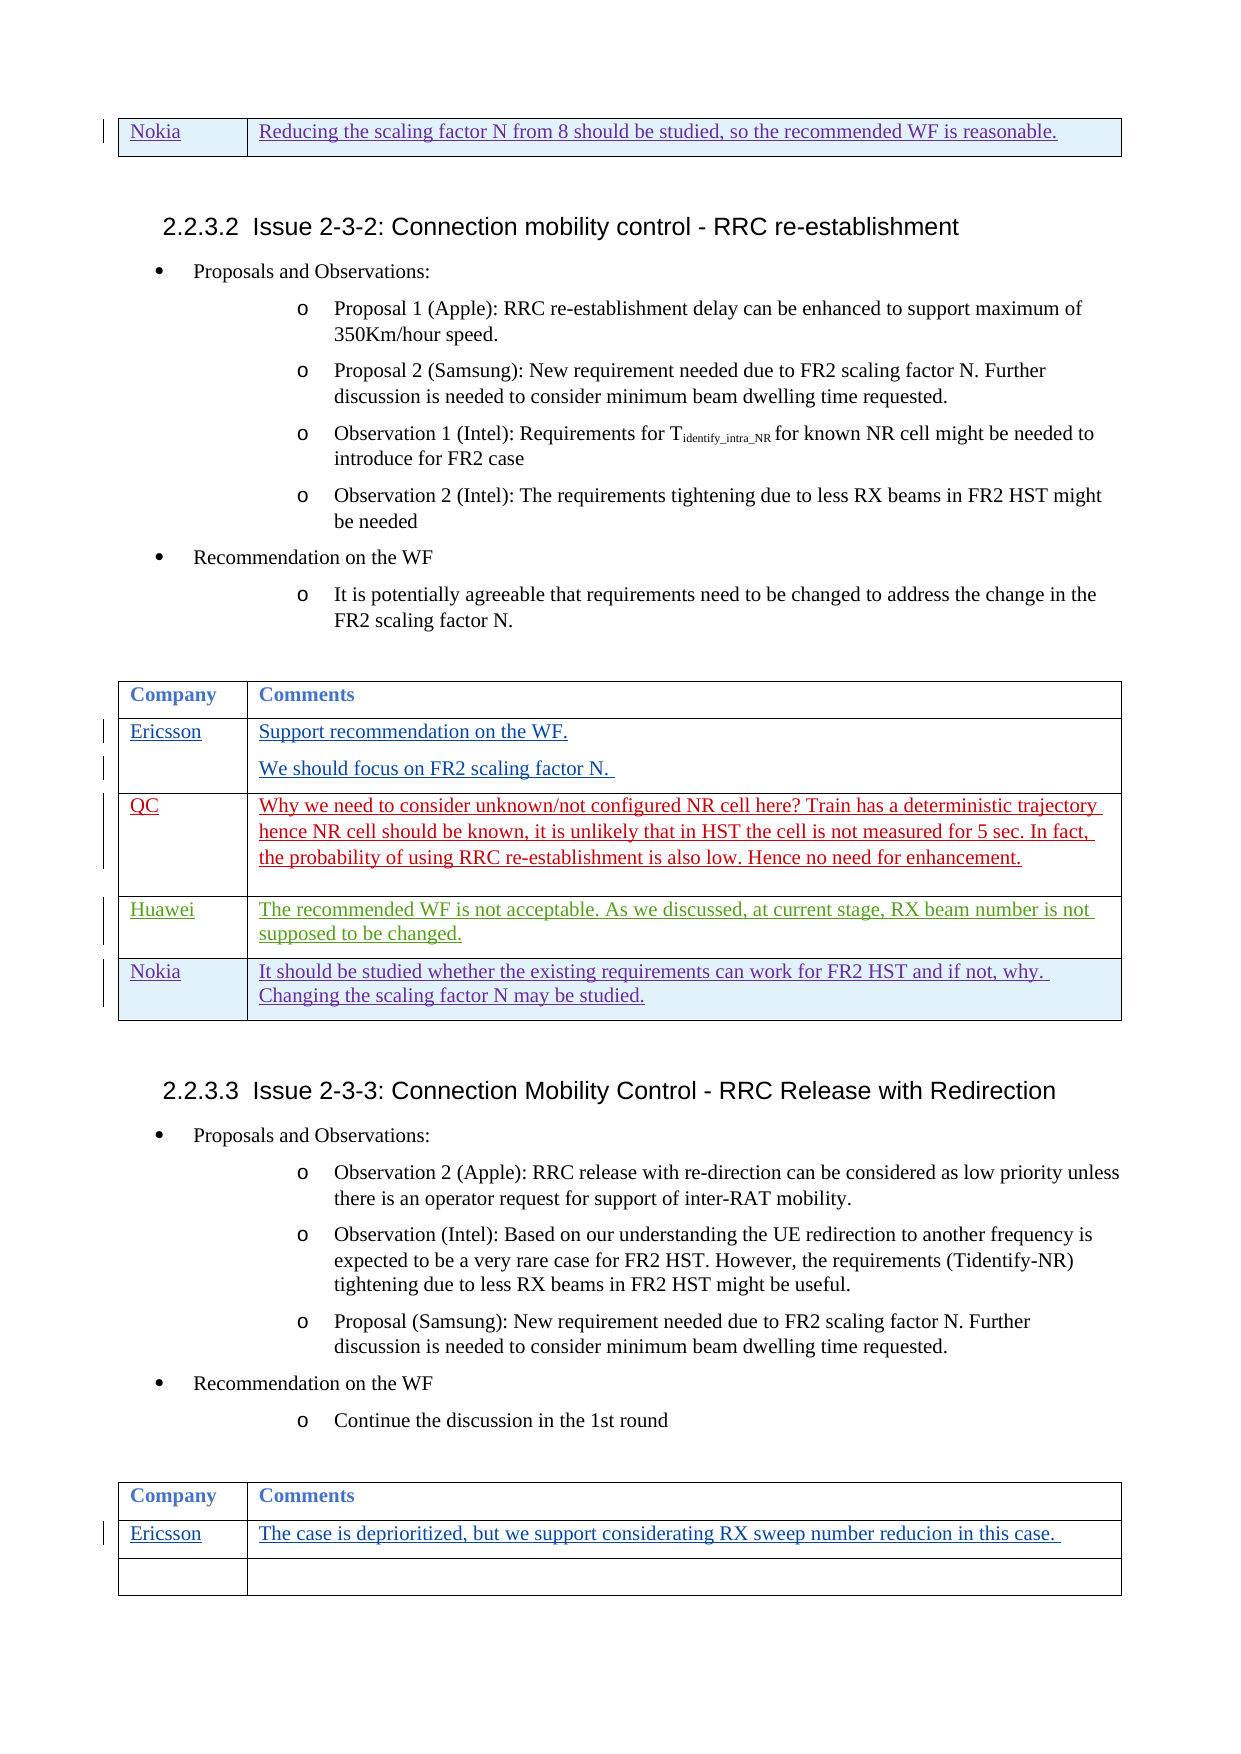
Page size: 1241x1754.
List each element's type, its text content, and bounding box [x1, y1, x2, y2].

table_cell [119, 897, 247, 958]
table_cell [248, 1559, 1121, 1595]
list Observation (Intel): Based on our understanding the UE redirection to another frequency is expected to be a very rare case for FR2 HST. However, the requirements (Tidentify-NR) tightening due to less RX beams in FR2 HST might be useful. [296, 1222, 1122, 1296]
table_cell [119, 719, 247, 792]
table_cell [248, 1521, 1121, 1557]
list Recommendation on the WF [156, 545, 1122, 569]
list Proposals and Observations: [156, 1123, 1122, 1147]
list Proposal 2 (Samsung): New requirement needed due to FR2 scaling factor N. Further discussion is needed to consider minimum beam dwelling time requested. [296, 358, 1122, 408]
list Proposal 1 (Apple): RRC re-establishment delay can be enhanced to support maximum of 350Km/hour speed. [296, 296, 1122, 346]
table_cell [119, 1559, 247, 1595]
list It is potentially agreeable that requirements need to be changed to address the change in the FR2 scaling factor N. [296, 582, 1122, 632]
list Proposals and Observations: [156, 259, 1122, 283]
list Proposal (Samsung): New requirement needed due to FR2 scaling factor N. Further discussion is needed to consider minimum beam dwelling time requested. [296, 1309, 1122, 1358]
list Continue the discussion in the 1st round [296, 1407, 1122, 1433]
table_cell [248, 794, 1121, 896]
table_cell [248, 897, 1121, 958]
table_header Company [119, 682, 247, 718]
table_header Company [119, 1483, 247, 1520]
table_header Comments [248, 1483, 1121, 1520]
subtitle Issue 2-3-3: Connection Mobility Control - RRC Release with Redirection [162, 1076, 1122, 1105]
table_cell [119, 794, 247, 896]
table_header Comments [248, 682, 1121, 718]
list Observation 1 (Intel): Requirements for Tidentify_intra_NR for known NR cell might be needed to introduce for FR2 case [296, 421, 1122, 470]
list Observation 2 (Apple): RRC release with re-direction can be considered as low priority unless there is an operator request for support of inter-RAT mobility. [296, 1160, 1122, 1210]
list Recommendation on the WF [156, 1371, 1122, 1395]
table_cell [248, 719, 1121, 792]
subtitle Issue 2-3-2: Connection mobility control - RRC re-establishment [162, 212, 1122, 241]
list Observation 2 (Intel): The requirements tightening due to less RX beams in FR2 HST might be needed [296, 483, 1122, 533]
table_cell [119, 1521, 247, 1557]
